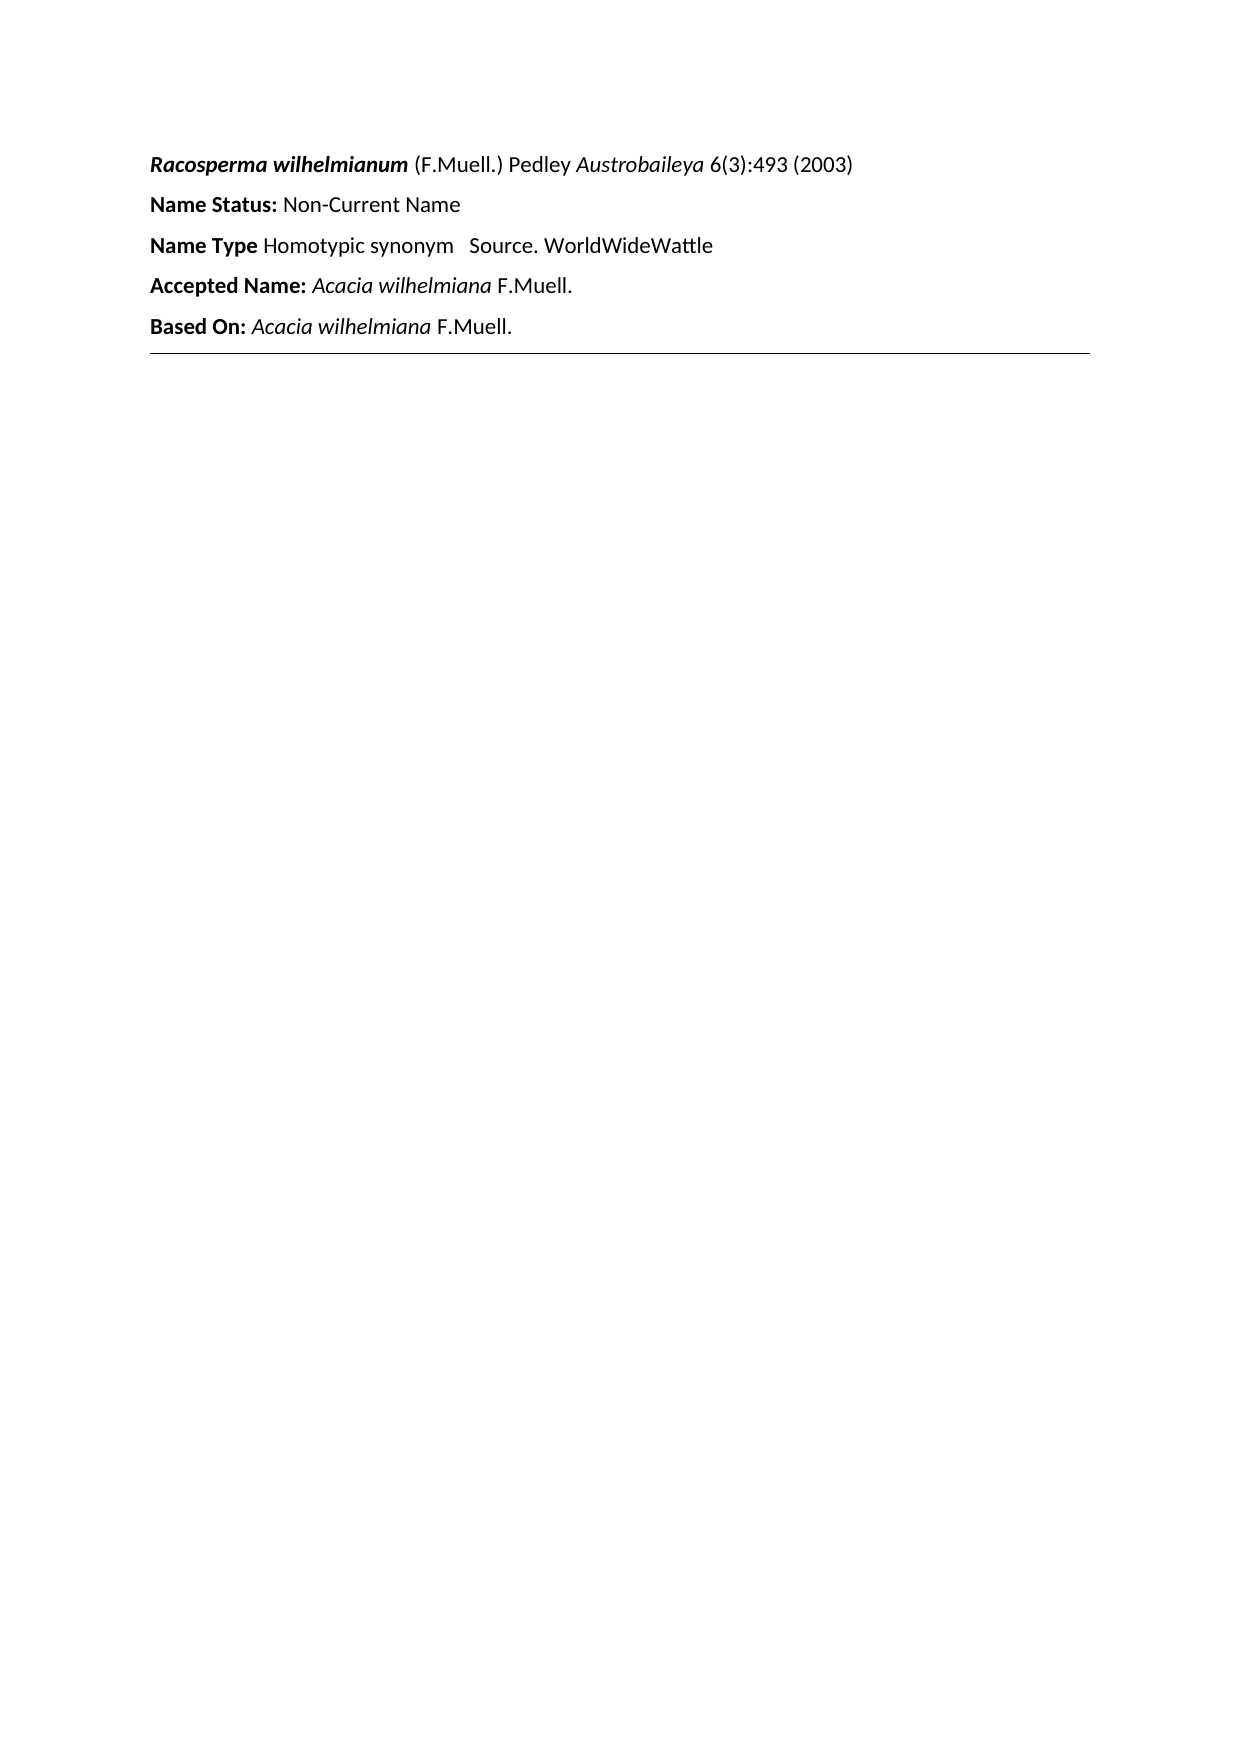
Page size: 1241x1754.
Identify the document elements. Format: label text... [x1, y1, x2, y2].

text Based On: Acacia wilhelmiana F.Muell. [150, 312, 1090, 340]
text Accepted Name: Acacia wilhelmiana F.Muell. [150, 272, 1090, 299]
text Racosperma wilhelmianum (F.Muell.) Pedley Austrobaileya 6(3):493 (2003) [150, 150, 1090, 178]
text Name Type Homotypic synonym Source. WorldWideWattle [150, 231, 1090, 259]
text Name Status: Non-Current Name [150, 191, 1090, 218]
